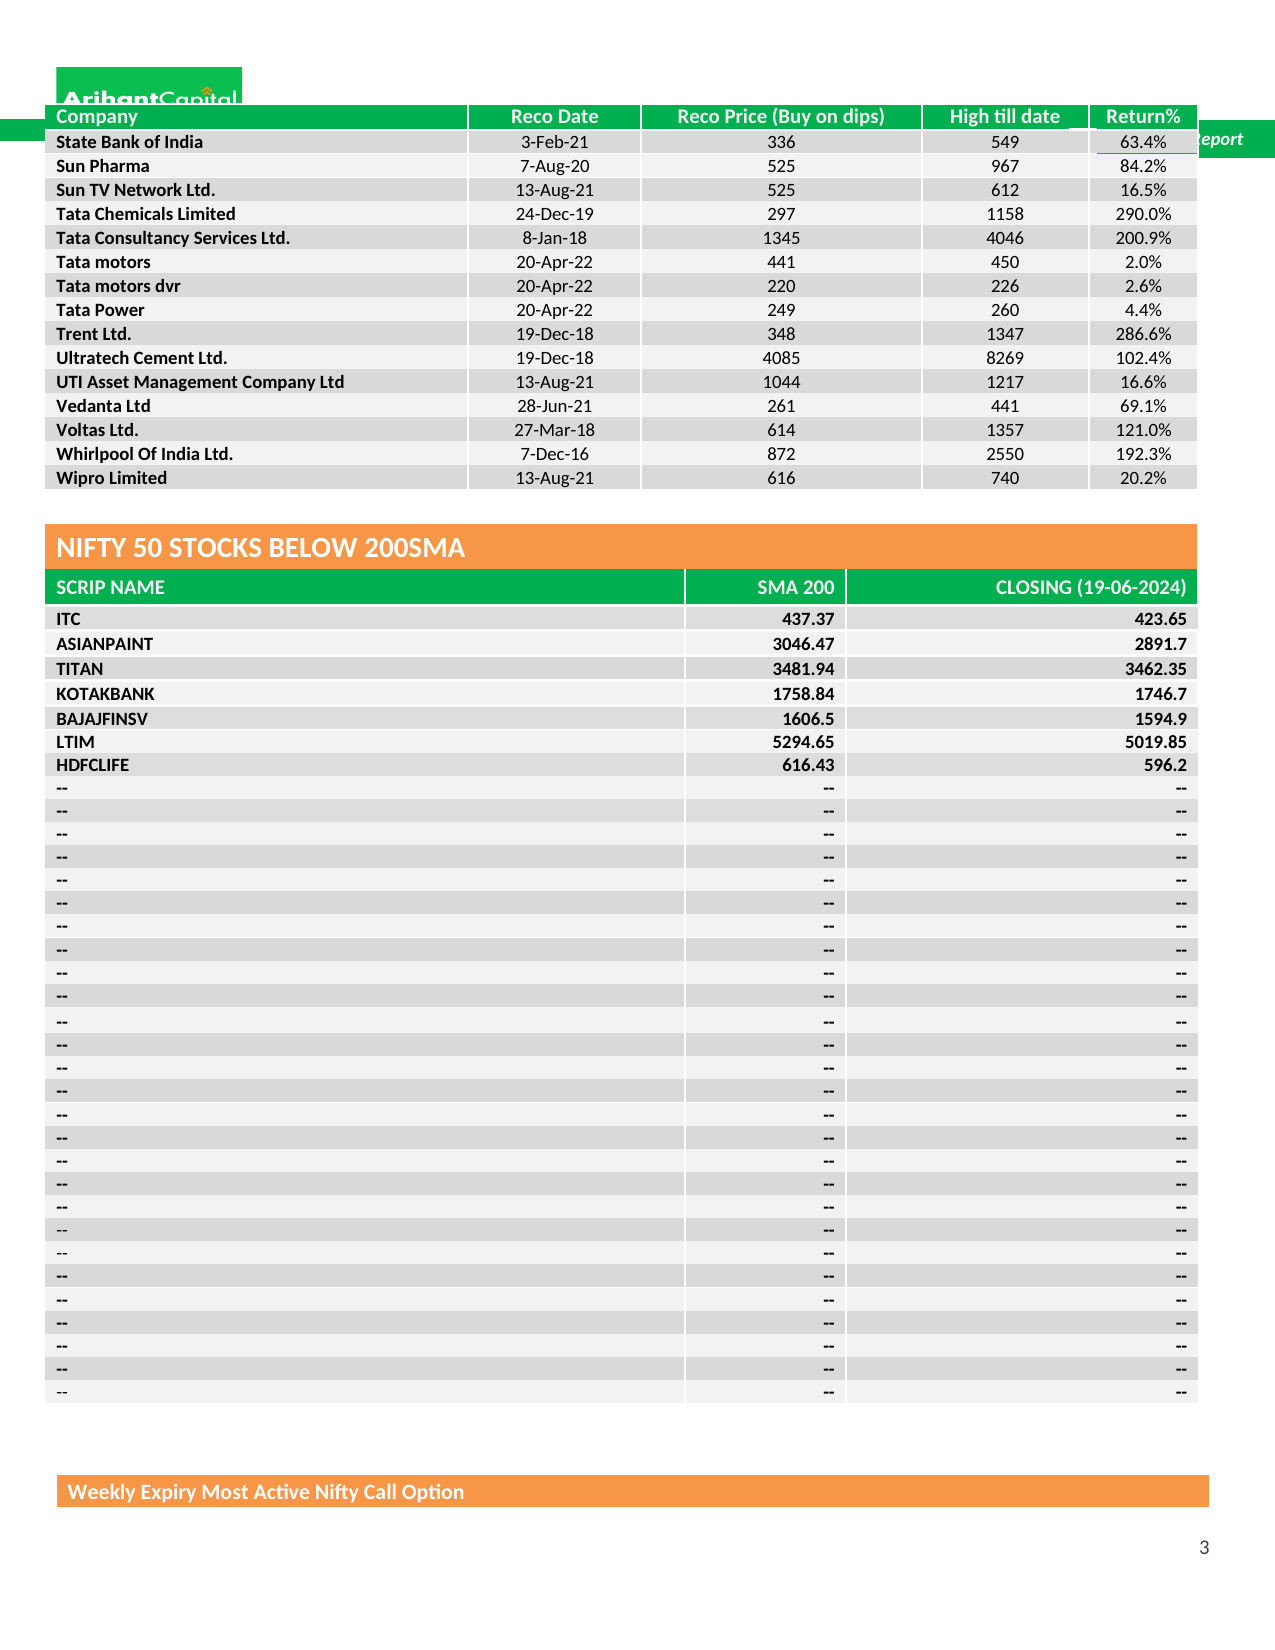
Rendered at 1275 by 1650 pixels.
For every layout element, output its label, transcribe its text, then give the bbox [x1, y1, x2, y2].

table_cell 437.37 [686, 607, 845, 629]
table_cell 260 [923, 297, 1088, 321]
table_cell -- [45, 961, 684, 984]
table_cell -- [45, 1334, 684, 1357]
table_cell -- [45, 822, 684, 845]
table_cell Wipro Limited [45, 465, 467, 489]
table_cell 740 [923, 465, 1088, 489]
table_cell -- [45, 868, 684, 891]
table_cell ITC [45, 607, 684, 629]
table_cell -- [45, 799, 684, 822]
table_cell 872 [642, 441, 921, 465]
table_cell -- [45, 1380, 684, 1403]
table_cell 7-Dec-16 [469, 441, 640, 465]
table_cell -- [45, 1172, 684, 1195]
table_cell -- [686, 1007, 845, 1033]
table_cell -- [45, 1103, 684, 1126]
table_cell UTI Asset Management Company Ltd [45, 369, 467, 393]
table_cell 1347 [923, 321, 1088, 345]
table_cell 1746.7 [847, 682, 1197, 704]
table_cell SCRIP NAME [45, 569, 684, 604]
table_cell -- [847, 1056, 1198, 1079]
table_cell 20.2% [1090, 465, 1197, 489]
table_cell Voltas Ltd. [45, 417, 467, 441]
table_cell 7-Aug-20 [469, 154, 640, 177]
table_cell -- [847, 938, 1198, 961]
table_cell ASIANPAINT [45, 632, 684, 654]
table_cell -- [45, 914, 684, 937]
table_cell 1594.9 [847, 707, 1198, 729]
table_cell 5294.65 [686, 730, 845, 753]
table_cell -- [686, 1264, 845, 1287]
table_cell Reco Price (Buy on dips) [642, 105, 921, 128]
table_cell -- [847, 1311, 1198, 1334]
table_cell -- [686, 1311, 845, 1334]
table_cell 612 [923, 178, 1088, 201]
table_cell -- [847, 891, 1198, 914]
table_cell LTIM [45, 730, 684, 753]
table_cell -- [847, 1241, 1198, 1264]
table_cell 28-Jun-21 [469, 393, 640, 417]
table_cell 19-Dec-18 [469, 321, 640, 345]
table_cell 2.6% [1090, 273, 1197, 297]
table_cell -- [847, 984, 1198, 1007]
table_cell -- [686, 1149, 845, 1172]
table_cell 1217 [923, 369, 1088, 393]
table_cell 450 [923, 249, 1088, 273]
table_cell 286.6% [1090, 321, 1197, 345]
table_cell -- [686, 1380, 845, 1403]
table_cell -- [847, 1334, 1198, 1357]
table_cell 69.1% [1090, 393, 1197, 417]
table_cell 261 [642, 393, 921, 417]
table_cell Whirlpool Of India Ltd. [45, 441, 467, 465]
table_cell -- [45, 1079, 684, 1102]
table_cell -- [45, 1264, 684, 1287]
table_cell 19-Dec-18 [469, 345, 640, 369]
table_cell -- [45, 1288, 684, 1311]
table_cell -- [45, 1357, 684, 1380]
table_cell 16.6% [1090, 369, 1197, 393]
table_cell 3462.35 [847, 657, 1197, 679]
table_cell 200.9% [1090, 225, 1197, 249]
table_cell -- [45, 1056, 684, 1079]
table_cell -- [686, 799, 845, 822]
table_cell Sun TV Network Ltd. [45, 178, 467, 201]
table_cell Ultratech Cement Ltd. [45, 345, 467, 369]
table_cell -- [847, 845, 1198, 868]
table_cell 348 [642, 321, 921, 345]
table_cell 16.5% [1090, 178, 1197, 201]
table_cell -- [45, 1218, 684, 1241]
table_cell 20-Apr-22 [469, 297, 640, 321]
table_cell 8269 [923, 345, 1088, 369]
table_cell -- [686, 1357, 845, 1380]
table_cell 4085 [642, 345, 921, 369]
table_cell BAJAJFINSV [45, 707, 684, 729]
table_cell -- [847, 1033, 1198, 1056]
table_cell -- [847, 822, 1198, 845]
table_cell -- [847, 1218, 1198, 1241]
table_cell -- [45, 1149, 684, 1172]
table_cell 616 [642, 465, 921, 489]
table_cell 5019.85 [847, 730, 1198, 753]
table_cell -- [847, 1007, 1198, 1033]
table_cell 226 [923, 273, 1088, 297]
picture [56, 67, 243, 103]
table_cell 13-Aug-21 [469, 178, 640, 201]
table_cell -- [686, 1195, 845, 1218]
table_cell 297 [642, 201, 921, 225]
table_cell Return% [1090, 105, 1197, 128]
table_cell -- [45, 891, 684, 914]
table_cell 525 [642, 154, 921, 177]
table_cell 13-Aug-21 [469, 465, 640, 489]
table_cell Tata motors [45, 249, 467, 273]
table_cell 84.2% [1090, 154, 1197, 177]
table_cell 525 [642, 178, 921, 201]
table_cell 1606.5 [686, 707, 845, 729]
table_cell -- [847, 1172, 1198, 1195]
table_cell Tata motors dvr [45, 273, 467, 297]
table_cell 4.4% [1090, 297, 1197, 321]
table_cell -- [686, 1033, 845, 1056]
table_cell -- [686, 984, 845, 1007]
table_cell 20-Apr-22 [469, 273, 640, 297]
table_cell -- [847, 1380, 1198, 1403]
table_cell -- [686, 1334, 845, 1357]
table_cell -- [45, 1311, 684, 1334]
table_cell -- [686, 1056, 845, 1079]
table_cell -- [45, 776, 684, 799]
table_cell 614 [642, 417, 921, 441]
table_cell HDFCLIFE [45, 753, 684, 776]
table_cell 2.0% [1090, 249, 1197, 273]
table_cell -- [686, 938, 845, 961]
table_cell 3-Feb-21 [469, 131, 640, 153]
table_cell Tata Chemicals Limited [45, 201, 467, 225]
table_cell -- [45, 1241, 684, 1264]
table_cell -- [847, 776, 1198, 799]
table_cell 1357 [923, 417, 1088, 441]
table_cell KOTAKBANK [45, 682, 684, 704]
table_cell 13-Aug-21 [469, 369, 640, 393]
table_cell -- [686, 1241, 845, 1264]
table_cell -- [45, 1007, 684, 1033]
table_cell -- [45, 845, 684, 868]
table_cell -- [686, 845, 845, 868]
table_cell -- [686, 776, 845, 799]
table_cell -- [847, 1126, 1198, 1149]
table_cell -- [847, 1079, 1198, 1102]
table_cell Tata Consultancy Services Ltd. [45, 225, 467, 249]
table_cell 192.3% [1090, 441, 1197, 465]
table_cell SMA 200 [686, 569, 845, 604]
table_cell -- [847, 1103, 1198, 1126]
table_header NIFTY 50 STOCKS BELOW 200SMA [45, 524, 1197, 569]
table_cell -- [45, 938, 684, 961]
table_cell State Bank of India [45, 131, 467, 153]
table_cell -- [45, 1195, 684, 1218]
table_cell 1345 [642, 225, 921, 249]
table_cell 1158 [923, 201, 1088, 225]
table_cell 2891.7 [847, 632, 1197, 654]
table_cell -- [686, 1079, 845, 1102]
table_cell 24-Dec-19 [469, 201, 640, 225]
table_cell -- [686, 914, 845, 937]
table_cell 220 [642, 273, 921, 297]
table_cell High till date [923, 105, 1088, 128]
table_cell -- [847, 799, 1198, 822]
table_cell Reco Date [469, 105, 640, 128]
table_cell Tata Power [45, 297, 467, 321]
table_cell -- [847, 868, 1198, 891]
table_cell -- [686, 822, 845, 845]
table_cell -- [45, 1126, 684, 1149]
table_cell -- [686, 1126, 845, 1149]
table_cell -- [686, 1218, 845, 1241]
table_cell Trent Ltd. [45, 321, 467, 345]
table_cell -- [847, 1264, 1198, 1287]
table_cell TITAN [45, 657, 684, 679]
table_cell -- [847, 1357, 1198, 1380]
table_cell -- [847, 1149, 1198, 1172]
table_cell -- [686, 868, 845, 891]
table_cell 336 [642, 131, 921, 153]
table_cell 967 [923, 154, 1088, 177]
table_cell 1044 [642, 369, 921, 393]
table_cell 2550 [923, 441, 1088, 465]
table_cell 63.4% [1090, 131, 1197, 153]
table_cell -- [686, 1103, 845, 1126]
table_cell -- [45, 1033, 684, 1056]
table_cell 441 [923, 393, 1088, 417]
table_cell -- [847, 914, 1198, 937]
table_cell CLOSING (19-06-2024) [847, 569, 1197, 604]
table_cell -- [847, 1195, 1198, 1218]
table_cell -- [686, 1172, 845, 1195]
table_cell Company [45, 105, 467, 128]
table_cell 3481.94 [686, 657, 845, 679]
table_cell 249 [642, 297, 921, 321]
table_cell 290.0% [1090, 201, 1197, 225]
table_cell 596.2 [847, 753, 1198, 776]
table_cell Sun Pharma [45, 154, 467, 177]
table_cell -- [847, 1288, 1198, 1311]
table_cell -- [847, 961, 1198, 984]
table_cell -- [686, 891, 845, 914]
table_cell 20-Apr-22 [469, 249, 640, 273]
table_cell 27-Mar-18 [469, 417, 640, 441]
table_cell 3046.47 [686, 632, 845, 654]
table_cell -- [686, 961, 845, 984]
table_cell 1758.84 [686, 682, 845, 704]
table_cell Vedanta Ltd [45, 393, 467, 417]
table_header Weekly Expiry Most Active Nifty Call Option [57, 1475, 1209, 1507]
table_cell 121.0% [1090, 417, 1197, 441]
table_cell -- [45, 984, 684, 1007]
table_cell 549 [923, 131, 1088, 153]
table_cell 102.4% [1090, 345, 1197, 369]
table_cell 8-Jan-18 [469, 225, 640, 249]
table_cell -- [686, 1288, 845, 1311]
table_cell 441 [642, 249, 921, 273]
table_cell 423.65 [847, 607, 1198, 629]
table_cell 4046 [923, 225, 1088, 249]
table_cell 616.43 [686, 753, 845, 776]
